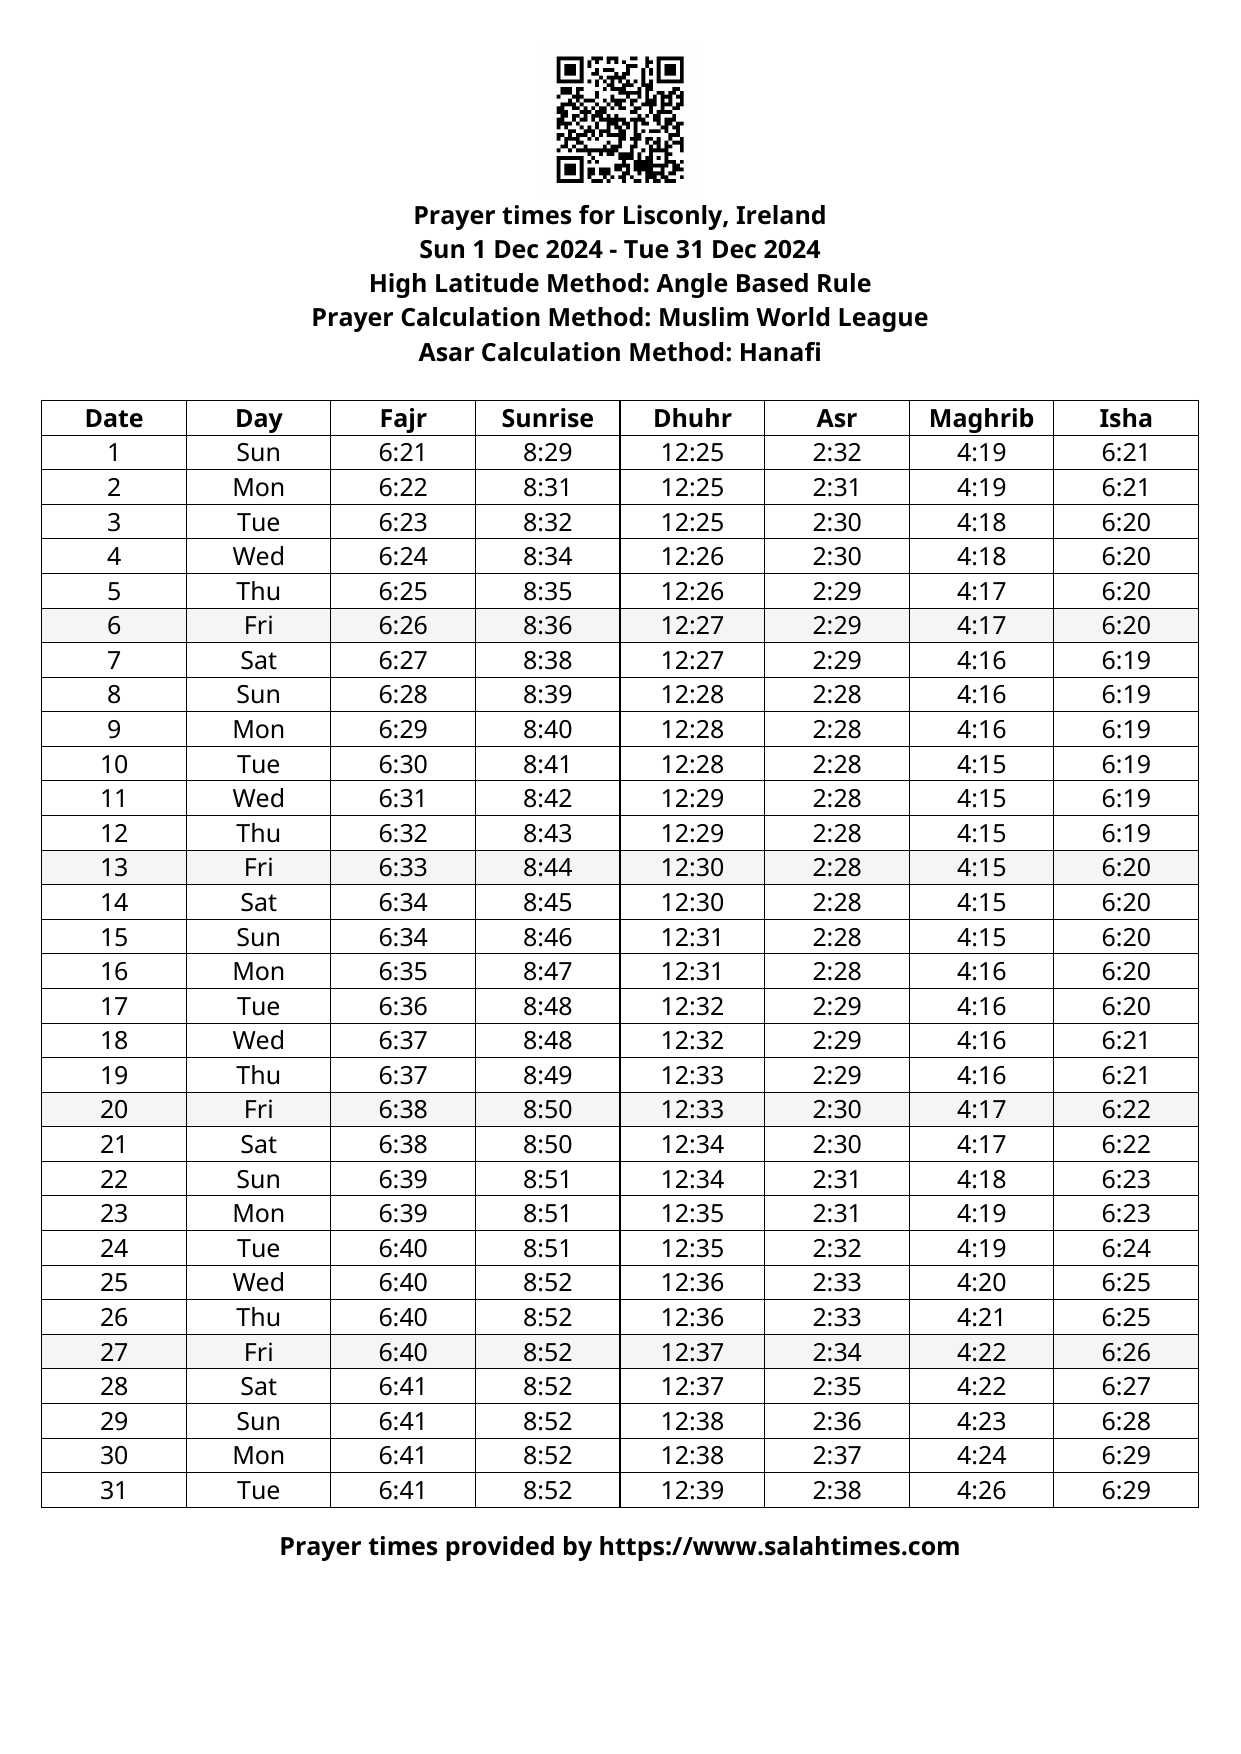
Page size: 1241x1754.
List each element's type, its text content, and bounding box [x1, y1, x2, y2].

table_cell 26 [42, 1300, 186, 1334]
table_cell Tue [187, 989, 330, 1022]
table_cell 8:52 [476, 1404, 619, 1437]
table_cell 4:23 [910, 1404, 1053, 1437]
table_cell 2:38 [765, 1473, 909, 1507]
table_cell 8:43 [476, 816, 619, 849]
table_cell 6 [42, 609, 186, 642]
text Prayer Calculation Method: Muslim World League [42, 300, 1198, 334]
table_cell 6:31 [331, 781, 475, 815]
table_cell 6:20 [1054, 989, 1198, 1022]
table_cell 8:52 [476, 1439, 619, 1472]
table_cell 4:26 [910, 1473, 1053, 1507]
table_cell 22 [42, 1162, 186, 1195]
table_cell 25 [42, 1266, 186, 1299]
table_cell 10 [42, 747, 186, 780]
table_cell 8:46 [476, 920, 619, 953]
table_header Asr [765, 401, 909, 434]
table_cell 6:19 [1054, 643, 1198, 677]
table_cell 6:25 [331, 574, 475, 607]
table_cell 2:28 [765, 816, 909, 849]
table_cell 4:17 [910, 609, 1053, 642]
table_header Dhuhr [621, 401, 764, 434]
table_cell Mon [187, 1439, 330, 1472]
table_cell 4:18 [910, 505, 1053, 538]
table_cell Wed [187, 1024, 330, 1057]
table_cell 6:39 [331, 1162, 475, 1195]
table_cell 6:28 [1054, 1404, 1198, 1437]
table_cell 6:21 [1054, 1024, 1198, 1057]
table_cell Tue [187, 1473, 330, 1507]
table_cell 12:33 [621, 1093, 764, 1126]
table_cell Mon [187, 954, 330, 988]
table_cell 6:41 [331, 1369, 475, 1403]
table_header Sunrise [476, 401, 619, 434]
table_cell 4:16 [910, 1024, 1053, 1057]
table_cell 6:22 [331, 470, 475, 504]
table_cell 4:15 [910, 816, 1053, 849]
table_cell 4:24 [910, 1439, 1053, 1472]
table_cell Sun [187, 1162, 330, 1195]
table_cell Sun [187, 1404, 330, 1437]
table_cell 8:49 [476, 1058, 619, 1092]
table_cell 6:40 [331, 1335, 475, 1368]
table_cell 6:39 [331, 1196, 475, 1230]
table_cell 8:48 [476, 989, 619, 1022]
table_cell 2:30 [765, 505, 909, 538]
table_cell 8:52 [476, 1335, 619, 1368]
table_cell 2:29 [765, 989, 909, 1022]
table_cell Wed [187, 1266, 330, 1299]
table_cell 6:28 [331, 678, 475, 711]
table_header Maghrib [910, 401, 1053, 434]
table_cell 6:20 [1054, 851, 1198, 884]
table_cell 6:25 [1054, 1266, 1198, 1299]
table_cell 6:20 [1054, 954, 1198, 988]
table_cell 8:51 [476, 1231, 619, 1264]
table_cell 2:33 [765, 1266, 909, 1299]
table_cell 2:28 [765, 712, 909, 746]
table_cell 6:21 [1054, 470, 1198, 504]
table_cell 4:16 [910, 1058, 1053, 1092]
table_header Date [42, 401, 186, 434]
table_cell Thu [187, 1300, 330, 1334]
table_cell 2:30 [765, 539, 909, 573]
table_cell 2:28 [765, 678, 909, 711]
table_cell 6:21 [1054, 436, 1198, 469]
table_cell 4:15 [910, 885, 1053, 919]
table_cell 6:19 [1054, 781, 1198, 815]
table_cell Tue [187, 747, 330, 780]
table_cell 2:28 [765, 920, 909, 953]
table_cell 4:19 [910, 1196, 1053, 1230]
table_cell 12:30 [621, 851, 764, 884]
table_cell 6:41 [331, 1439, 475, 1472]
table_cell Thu [187, 1058, 330, 1092]
table_cell 12:34 [621, 1162, 764, 1195]
table_cell 8 [42, 678, 186, 711]
table_cell 6:27 [1054, 1369, 1198, 1403]
table_cell 8:50 [476, 1127, 619, 1161]
table_cell 12:26 [621, 574, 764, 607]
table_cell Sat [187, 1127, 330, 1161]
table_cell 6:34 [331, 920, 475, 953]
table_cell 12:35 [621, 1231, 764, 1264]
table_cell 4:17 [910, 1093, 1053, 1126]
table_cell 2:31 [765, 1196, 909, 1230]
table_cell Sun [187, 678, 330, 711]
text Prayer times for Lisconly, Ireland [42, 198, 1198, 232]
table_cell 12:31 [621, 920, 764, 953]
table_cell 2:30 [765, 1093, 909, 1126]
table_cell 8:38 [476, 643, 619, 677]
table_cell 4:15 [910, 747, 1053, 780]
table_cell 12:25 [621, 436, 764, 469]
table_cell 6:41 [331, 1404, 475, 1437]
table_cell Wed [187, 781, 330, 815]
text Prayer times provided by https://www.salahtimes.com [42, 1528, 1198, 1563]
table_cell 12 [42, 816, 186, 849]
table_cell 12:28 [621, 678, 764, 711]
table_cell 31 [42, 1473, 186, 1507]
table_cell Fri [187, 1093, 330, 1126]
table_cell 19 [42, 1058, 186, 1092]
table_cell 6:23 [331, 505, 475, 538]
table_cell 8:52 [476, 1266, 619, 1299]
table_cell 6:20 [1054, 885, 1198, 919]
table_cell 5 [42, 574, 186, 607]
table_cell 24 [42, 1231, 186, 1264]
table_cell 6:27 [331, 643, 475, 677]
table_cell 4:19 [910, 1231, 1053, 1264]
table_header Isha [1054, 401, 1198, 434]
table_header Fajr [331, 401, 475, 434]
table_cell 2:28 [765, 747, 909, 780]
table_cell 12:37 [621, 1369, 764, 1403]
table_cell 6:38 [331, 1127, 475, 1161]
table_cell 6:30 [331, 747, 475, 780]
table_cell 8:41 [476, 747, 619, 780]
table_cell 2:29 [765, 643, 909, 677]
table_cell 6:22 [1054, 1093, 1198, 1126]
table_cell 4:20 [910, 1266, 1053, 1299]
table_cell 8:34 [476, 539, 619, 573]
table_cell 8:44 [476, 851, 619, 884]
table_cell 6:20 [1054, 539, 1198, 573]
table_cell 6:32 [331, 816, 475, 849]
table_cell Mon [187, 712, 330, 746]
table_cell 12:25 [621, 505, 764, 538]
table_cell 4:22 [910, 1335, 1053, 1368]
table_cell 8:51 [476, 1162, 619, 1195]
table_cell 8:35 [476, 574, 619, 607]
table_cell 2:28 [765, 885, 909, 919]
table_cell 15 [42, 920, 186, 953]
table_cell 6:20 [1054, 609, 1198, 642]
table_cell 4:18 [910, 1162, 1053, 1195]
table_cell 6:22 [1054, 1127, 1198, 1161]
table_cell 6:24 [331, 539, 475, 573]
table_cell 2:34 [765, 1335, 909, 1368]
table_cell 12:26 [621, 539, 764, 573]
table_cell 27 [42, 1335, 186, 1368]
table_cell 12:32 [621, 1024, 764, 1057]
table_cell 4:16 [910, 643, 1053, 677]
table_cell 2:29 [765, 1058, 909, 1092]
table_cell 4:16 [910, 712, 1053, 746]
table_cell 12:35 [621, 1196, 764, 1230]
table_cell 12:37 [621, 1335, 764, 1368]
table_cell 6:29 [1054, 1439, 1198, 1472]
table_cell 2:37 [765, 1439, 909, 1472]
table_cell 6:21 [331, 436, 475, 469]
table_cell 1 [42, 436, 186, 469]
table_cell 6:19 [1054, 678, 1198, 711]
table_cell 8:48 [476, 1024, 619, 1057]
table_cell 12:25 [621, 470, 764, 504]
table_cell 8:52 [476, 1473, 619, 1507]
table_cell 6:34 [331, 885, 475, 919]
table_cell 8:52 [476, 1369, 619, 1403]
table_cell 4:17 [910, 574, 1053, 607]
table_cell Mon [187, 1196, 330, 1230]
table_cell 17 [42, 989, 186, 1022]
table_cell Sat [187, 885, 330, 919]
table_cell 8:29 [476, 436, 619, 469]
table_cell 12:36 [621, 1300, 764, 1334]
table_cell 12:39 [621, 1473, 764, 1507]
table_cell 12:27 [621, 643, 764, 677]
table_cell Fri [187, 851, 330, 884]
table_cell 4:19 [910, 436, 1053, 469]
table_cell 8:32 [476, 505, 619, 538]
table_cell Thu [187, 574, 330, 607]
table_cell 18 [42, 1024, 186, 1057]
text Sun 1 Dec 2024 - Tue 31 Dec 2024 [42, 232, 1198, 266]
table_cell 23 [42, 1196, 186, 1230]
table_cell Fri [187, 1335, 330, 1368]
table_cell 8:47 [476, 954, 619, 988]
table_cell 8:42 [476, 781, 619, 815]
table_cell Tue [187, 1231, 330, 1264]
table_cell 6:36 [331, 989, 475, 1022]
table_cell 8:45 [476, 885, 619, 919]
table_cell 8:39 [476, 678, 619, 711]
table_cell 12:27 [621, 609, 764, 642]
table_cell 8:40 [476, 712, 619, 746]
table_cell 6:25 [1054, 1300, 1198, 1334]
table_cell 2:30 [765, 1127, 909, 1161]
table_cell 12:34 [621, 1127, 764, 1161]
table_cell 21 [42, 1127, 186, 1161]
table_cell 2:28 [765, 781, 909, 815]
table_cell 2:35 [765, 1369, 909, 1403]
table_cell 4:18 [910, 539, 1053, 573]
table_cell 12:38 [621, 1404, 764, 1437]
table_cell Sat [187, 643, 330, 677]
table_cell 8:52 [476, 1300, 619, 1334]
table_cell 4:15 [910, 781, 1053, 815]
table_cell 6:19 [1054, 712, 1198, 746]
table_cell 16 [42, 954, 186, 988]
table_cell 6:35 [331, 954, 475, 988]
table_cell 6:26 [1054, 1335, 1198, 1368]
table_cell 2:32 [765, 1231, 909, 1264]
table_cell 4:16 [910, 989, 1053, 1022]
table_cell Sat [187, 1369, 330, 1403]
table_cell 12:28 [621, 747, 764, 780]
table_cell 4:22 [910, 1369, 1053, 1403]
table_cell 8:31 [476, 470, 619, 504]
table_cell 2:29 [765, 1024, 909, 1057]
table_cell 2:28 [765, 954, 909, 988]
table_cell 6:26 [331, 609, 475, 642]
table_cell 12:30 [621, 885, 764, 919]
table_cell Mon [187, 470, 330, 504]
table_cell 12:32 [621, 989, 764, 1022]
table_cell 6:29 [331, 712, 475, 746]
table_cell 6:33 [331, 851, 475, 884]
picture [542, 41, 699, 198]
table_cell 13 [42, 851, 186, 884]
table_cell 12:33 [621, 1058, 764, 1092]
table_cell 6:37 [331, 1058, 475, 1092]
table_cell 4:15 [910, 851, 1053, 884]
table_cell 6:20 [1054, 505, 1198, 538]
table_cell 2:29 [765, 609, 909, 642]
table_cell 2:36 [765, 1404, 909, 1437]
table_cell 8:51 [476, 1196, 619, 1230]
table_cell 6:37 [331, 1024, 475, 1057]
table_cell 4:15 [910, 920, 1053, 953]
table_cell 12:29 [621, 816, 764, 849]
table_cell 6:40 [331, 1231, 475, 1264]
table_cell 6:41 [331, 1473, 475, 1507]
table_cell 6:40 [331, 1300, 475, 1334]
table_cell Sun [187, 920, 330, 953]
table_cell 11 [42, 781, 186, 815]
table_cell 12:31 [621, 954, 764, 988]
table_cell 2:31 [765, 470, 909, 504]
table_cell 6:20 [1054, 574, 1198, 607]
table_cell 6:23 [1054, 1162, 1198, 1195]
table_cell 6:19 [1054, 816, 1198, 849]
table_cell Fri [187, 609, 330, 642]
table_cell Sun [187, 436, 330, 469]
table_cell 28 [42, 1369, 186, 1403]
table_cell 9 [42, 712, 186, 746]
table_cell 20 [42, 1093, 186, 1126]
table_cell 7 [42, 643, 186, 677]
table_cell 14 [42, 885, 186, 919]
table_cell 6:29 [1054, 1473, 1198, 1507]
table_cell 4:16 [910, 954, 1053, 988]
table_cell 29 [42, 1404, 186, 1437]
table_cell 6:24 [1054, 1231, 1198, 1264]
table_cell 2:29 [765, 574, 909, 607]
table_cell 2:31 [765, 1162, 909, 1195]
table_cell 12:29 [621, 781, 764, 815]
table_cell 12:38 [621, 1439, 764, 1472]
text Asar Calculation Method: Hanafi [42, 334, 1198, 368]
table_cell 6:21 [1054, 1058, 1198, 1092]
table_cell 6:23 [1054, 1196, 1198, 1230]
table_cell 4:17 [910, 1127, 1053, 1161]
table_cell 4:16 [910, 678, 1053, 711]
table_cell 3 [42, 505, 186, 538]
table_cell 2 [42, 470, 186, 504]
table_cell 12:28 [621, 712, 764, 746]
table_cell 4:21 [910, 1300, 1053, 1334]
table_cell 12:36 [621, 1266, 764, 1299]
table_cell 2:32 [765, 436, 909, 469]
table_cell 4 [42, 539, 186, 573]
table_cell 6:19 [1054, 747, 1198, 780]
table_cell 4:19 [910, 470, 1053, 504]
table_header Day [187, 401, 330, 434]
table_cell Wed [187, 539, 330, 573]
table_cell 8:50 [476, 1093, 619, 1126]
table_cell 6:20 [1054, 920, 1198, 953]
table_cell Tue [187, 505, 330, 538]
text High Latitude Method: Angle Based Rule [42, 266, 1198, 300]
table_cell 2:28 [765, 851, 909, 884]
table_cell 8:36 [476, 609, 619, 642]
table_cell 2:33 [765, 1300, 909, 1334]
table_cell 6:40 [331, 1266, 475, 1299]
table_cell Thu [187, 816, 330, 849]
table_cell 30 [42, 1439, 186, 1472]
table_cell 6:38 [331, 1093, 475, 1126]
